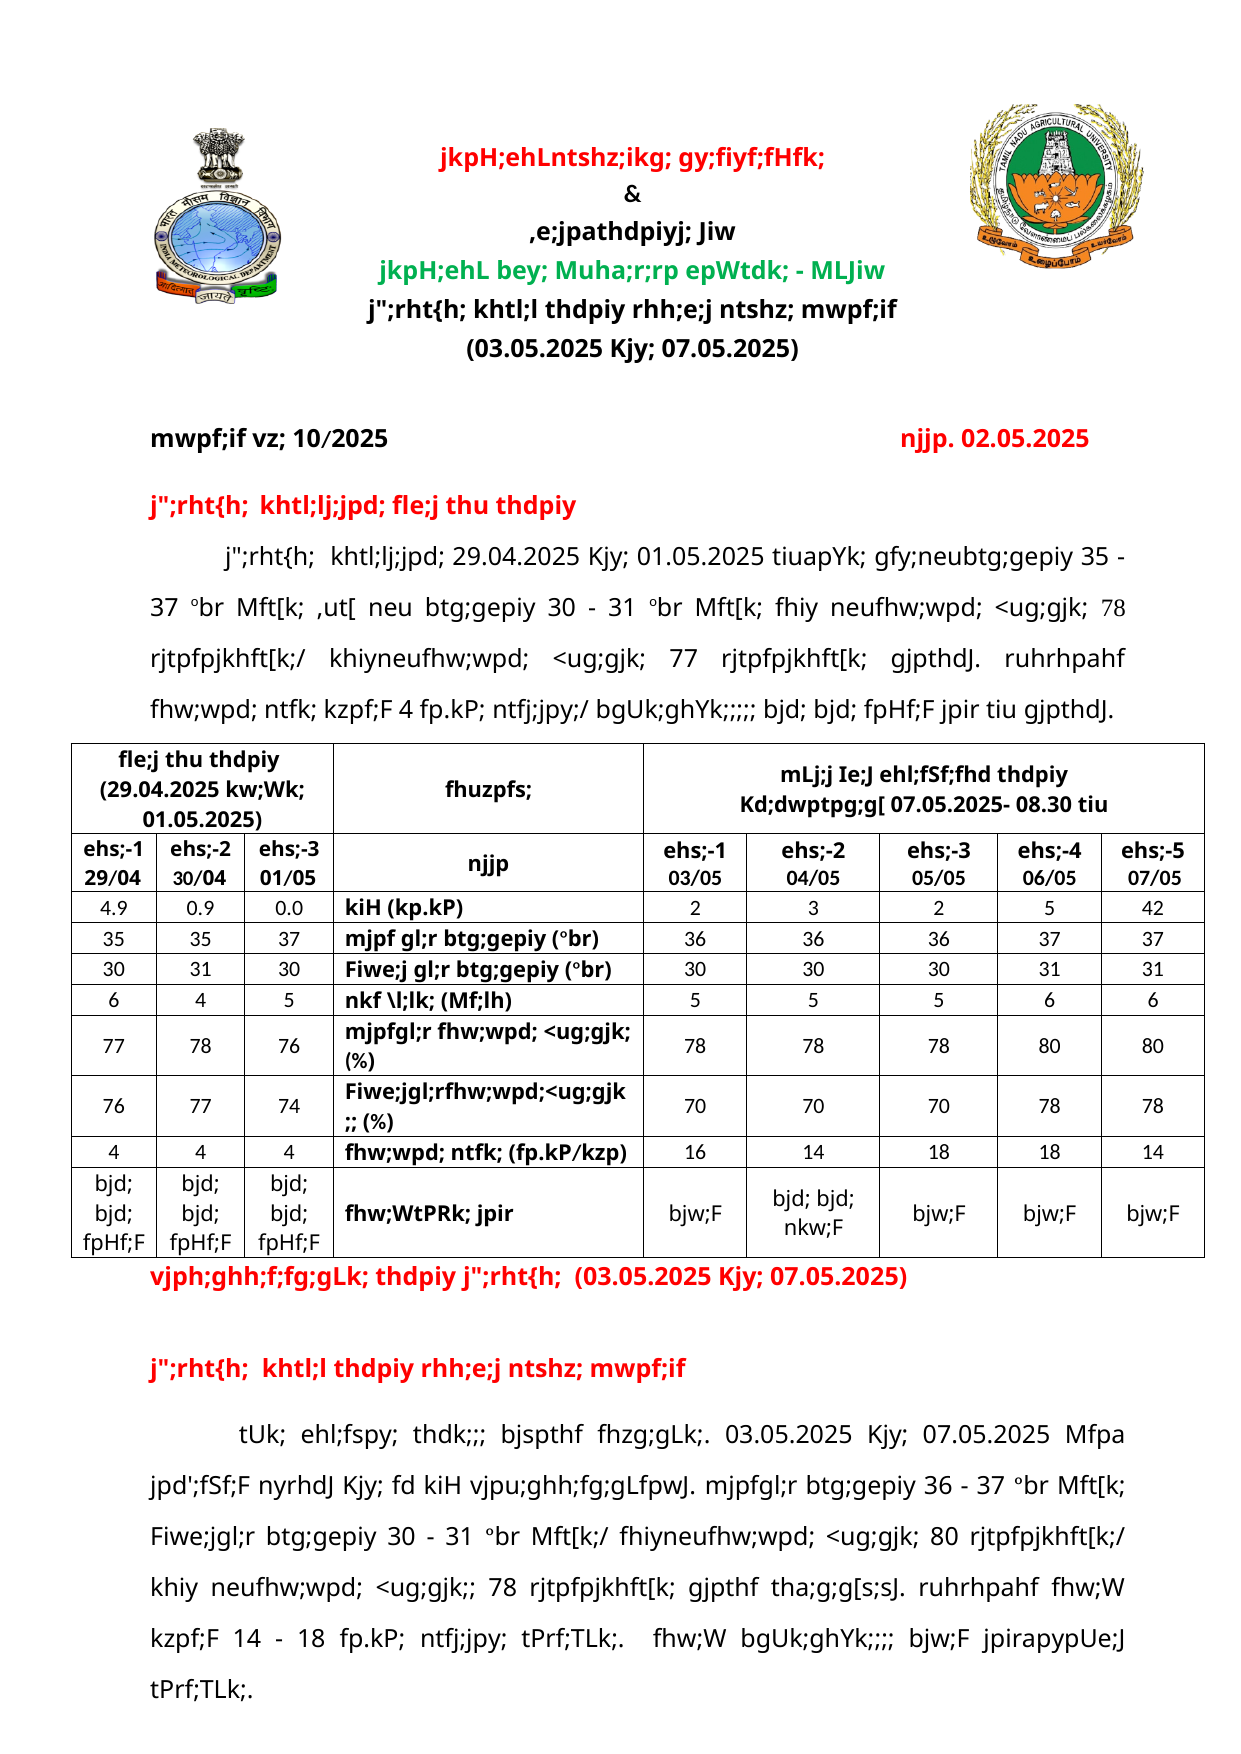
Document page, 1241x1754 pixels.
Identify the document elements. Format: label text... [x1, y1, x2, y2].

table_cell 2 [644, 892, 746, 922]
table_cell bjd; bjd; fpHf;F [157, 1168, 244, 1257]
table_cell 4 [72, 1137, 156, 1167]
text j";rht{h; khtl;l thdpiy rhh;e;j ntshz; mwpf;if [150, 1350, 1126, 1384]
table_cell 78 [1102, 1076, 1204, 1136]
table_cell mjpf gl;r btg;gepiy (°br) [334, 923, 643, 953]
table_cell 78 [747, 1016, 879, 1075]
picture [150, 127, 285, 304]
table_cell 36 [747, 923, 879, 953]
table_cell 30 [72, 954, 156, 984]
table_cell fhw;wpd; ntfk; (fp.kP/kzp) [334, 1137, 643, 1167]
table_cell ehs;-1 29/04 [72, 834, 156, 891]
table_cell Fiwe;j gl;r btg;gepiy (°br) [334, 954, 643, 984]
text j";rht{h; khtl;lj;jpd; 29.04.2025 Kjy; 01.05.2025 tiuapYk; gfy;neubtg;gepiy 35 - 37 obr Mft[k; ,ut[ neu btg;gepiy 30 - 31 obr Mft[k; fhiy neufhw;wpd; <ug;gjk; 78 rjtpfpjkhft[k;/ khiyneufhw;wpd; <ug;gjk; 77 rjtpfpjkhft[k; gjpthdJ. ruhrhpahf fhw;wpd; ntfk; kzpf;F 4 fp.kP; ntfj;jpy;/ bgUk;ghYk;;;;; bjd; bjd; fpHf;F jpir tiu gjpthdJ. [150, 539, 1126, 726]
table_header [139, 61, 320, 369]
table_cell 14 [747, 1137, 879, 1167]
table_cell bjd; bjd; fpHf;F [245, 1168, 333, 1257]
table_cell 70 [644, 1076, 746, 1136]
table_cell ehs;-3 05/05 [880, 834, 997, 891]
table_cell 77 [157, 1076, 244, 1136]
table_cell 0.0 [245, 892, 333, 922]
text mwpf;if vz; 10/2025 njjp. 02.05.2025 [150, 420, 1126, 454]
table_cell 36 [644, 923, 746, 953]
table_cell njjp [334, 834, 643, 891]
table_cell 31 [157, 954, 244, 984]
table_cell 70 [747, 1076, 879, 1136]
table_cell 2 [880, 892, 997, 922]
table_cell 6 [998, 985, 1101, 1014]
table_cell fhw;WtPRk; jpir [334, 1168, 643, 1257]
table_cell 80 [998, 1016, 1101, 1075]
table_cell mjpfgl;r fhw;wpd; <ug;gjk; (%) [334, 1016, 643, 1075]
table_cell 36 [880, 923, 997, 953]
table_header fhuzpfs; [334, 744, 643, 833]
table_cell 14 [1102, 1137, 1204, 1167]
table_cell 76 [72, 1076, 156, 1136]
table_cell bjw;F [880, 1168, 997, 1257]
table_cell 37 [1102, 923, 1204, 953]
text vjph;ghh;f;fg;gLk; thdpiy j";rht{h; (03.05.2025 Kjy; 07.05.2025) [150, 1258, 1126, 1292]
table_cell 5 [747, 985, 879, 1014]
table_cell 18 [880, 1137, 997, 1167]
table_cell 4 [245, 1137, 333, 1167]
table_cell bjd; bjd; fpHf;F [72, 1168, 156, 1257]
table_cell 30 [245, 954, 333, 984]
table_cell kiH (kp.kP) [334, 892, 643, 922]
table_cell 30 [880, 954, 997, 984]
table_cell 30 [747, 954, 879, 984]
table_cell 5 [880, 985, 997, 1014]
table_cell 31 [998, 954, 1101, 984]
table_cell 35 [72, 923, 156, 953]
table_cell 3 [747, 892, 879, 922]
table_cell 80 [1102, 1016, 1204, 1075]
table_cell 35 [157, 923, 244, 953]
table_cell 5 [644, 985, 746, 1014]
table_cell 0.9 [157, 892, 244, 922]
table_cell nkf \l;lk; (Mf;lh) [334, 985, 643, 1014]
table_cell 5 [998, 892, 1101, 922]
table_cell 78 [157, 1016, 244, 1075]
table_cell 37 [998, 923, 1101, 953]
table_cell 4 [157, 1137, 244, 1167]
table_cell 42 [1102, 892, 1204, 922]
table_header mLj;j Ie;J ehl;fSf;fhd thdpiy Kd;dwptpg;g[ 07.05.2025- 08.30 tiu [644, 744, 1204, 833]
table_cell bjd; bjd; nkw;F [747, 1168, 879, 1257]
table_cell ehs;-1 03/05 [644, 834, 746, 891]
table_cell bjw;F [1102, 1168, 1204, 1257]
table_cell 78 [880, 1016, 997, 1075]
table_cell ehs;-4 06/05 [998, 834, 1101, 891]
table_cell 37 [245, 923, 333, 953]
table_cell 6 [1102, 985, 1204, 1014]
table_cell bjw;F [644, 1168, 746, 1257]
table_cell Fiwe;jgl;rfhw;wpd;<ug;gjk;; (%) [334, 1076, 643, 1136]
table_cell 78 [998, 1076, 1101, 1136]
picture [970, 104, 1145, 267]
table_cell 70 [880, 1076, 997, 1136]
table_cell 4 [157, 985, 244, 1014]
table_cell ehs;-2 04/05 [747, 834, 879, 891]
table_cell 4.9 [72, 892, 156, 922]
table_cell 78 [644, 1016, 746, 1075]
table_cell 30 [644, 954, 746, 984]
table_header fle;j thu thdpiy (29.04.2025 kw;Wk; 01.05.2025) [72, 744, 333, 833]
table_cell 77 [72, 1016, 156, 1075]
table_cell 6 [72, 985, 156, 1014]
table_cell ehs;-2 30/04 [157, 834, 244, 891]
table_cell 31 [1102, 954, 1204, 984]
text tUk; ehl;fspy; thdk;;; bjspthf fhzg;gLk;. 03.05.2025 Kjy; 07.05.2025 Mfpa jpd';fSf;F nyrhdJ Kjy; fd kiH vjpu;ghh;fg;gLfpwJ. mjpfgl;r btg;gepiy 36 - 37 °br Mft[k; Fiwe;jgl;r btg;gepiy 30 - 31 °br Mft[k;/ fhiyneufhw;wpd; <ug;gjk; 80 rjtpfpjkhft[k;/ khiy neufhw;wpd; <ug;gjk;; 78 rjtpfpjkhft[k; gjpthf tha;g;g[s;sJ. ruhrhpahf fhw;W kzpf;F 14 - 18 fp.kP; ntfj;jpy; tPrf;TLk;. fhw;W bgUk;ghYk;;;; bjw;F jpirapypUe;J tPrf;TLk;. [150, 1417, 1126, 1706]
table_cell 18 [998, 1137, 1101, 1167]
table_cell bjw;F [998, 1168, 1101, 1257]
table_cell 74 [245, 1076, 333, 1136]
table_cell ehs;-3 01/05 [245, 834, 333, 891]
table_cell 5 [245, 985, 333, 1014]
text j";rht{h; khtl;lj;jpd; fle;j thu thdpiy [150, 488, 1126, 522]
table_header [944, 61, 1148, 369]
table_cell 76 [245, 1016, 333, 1075]
table_header jkpH;ehLntshz;ikg; gy;fiyf;fHfk; & ,e;jpathdpiyj; Jiw jkpH;ehL bey; Muha;r;rp epWtdk; - MLJiw j";rht{h; khtl;l thdpiy rhh;e;j ntshz; mwpf;if (03.05.2025 Kjy; 07.05.2025) [320, 61, 944, 369]
table_cell 16 [644, 1137, 746, 1167]
table_cell ehs;-5 07/05 [1102, 834, 1204, 891]
